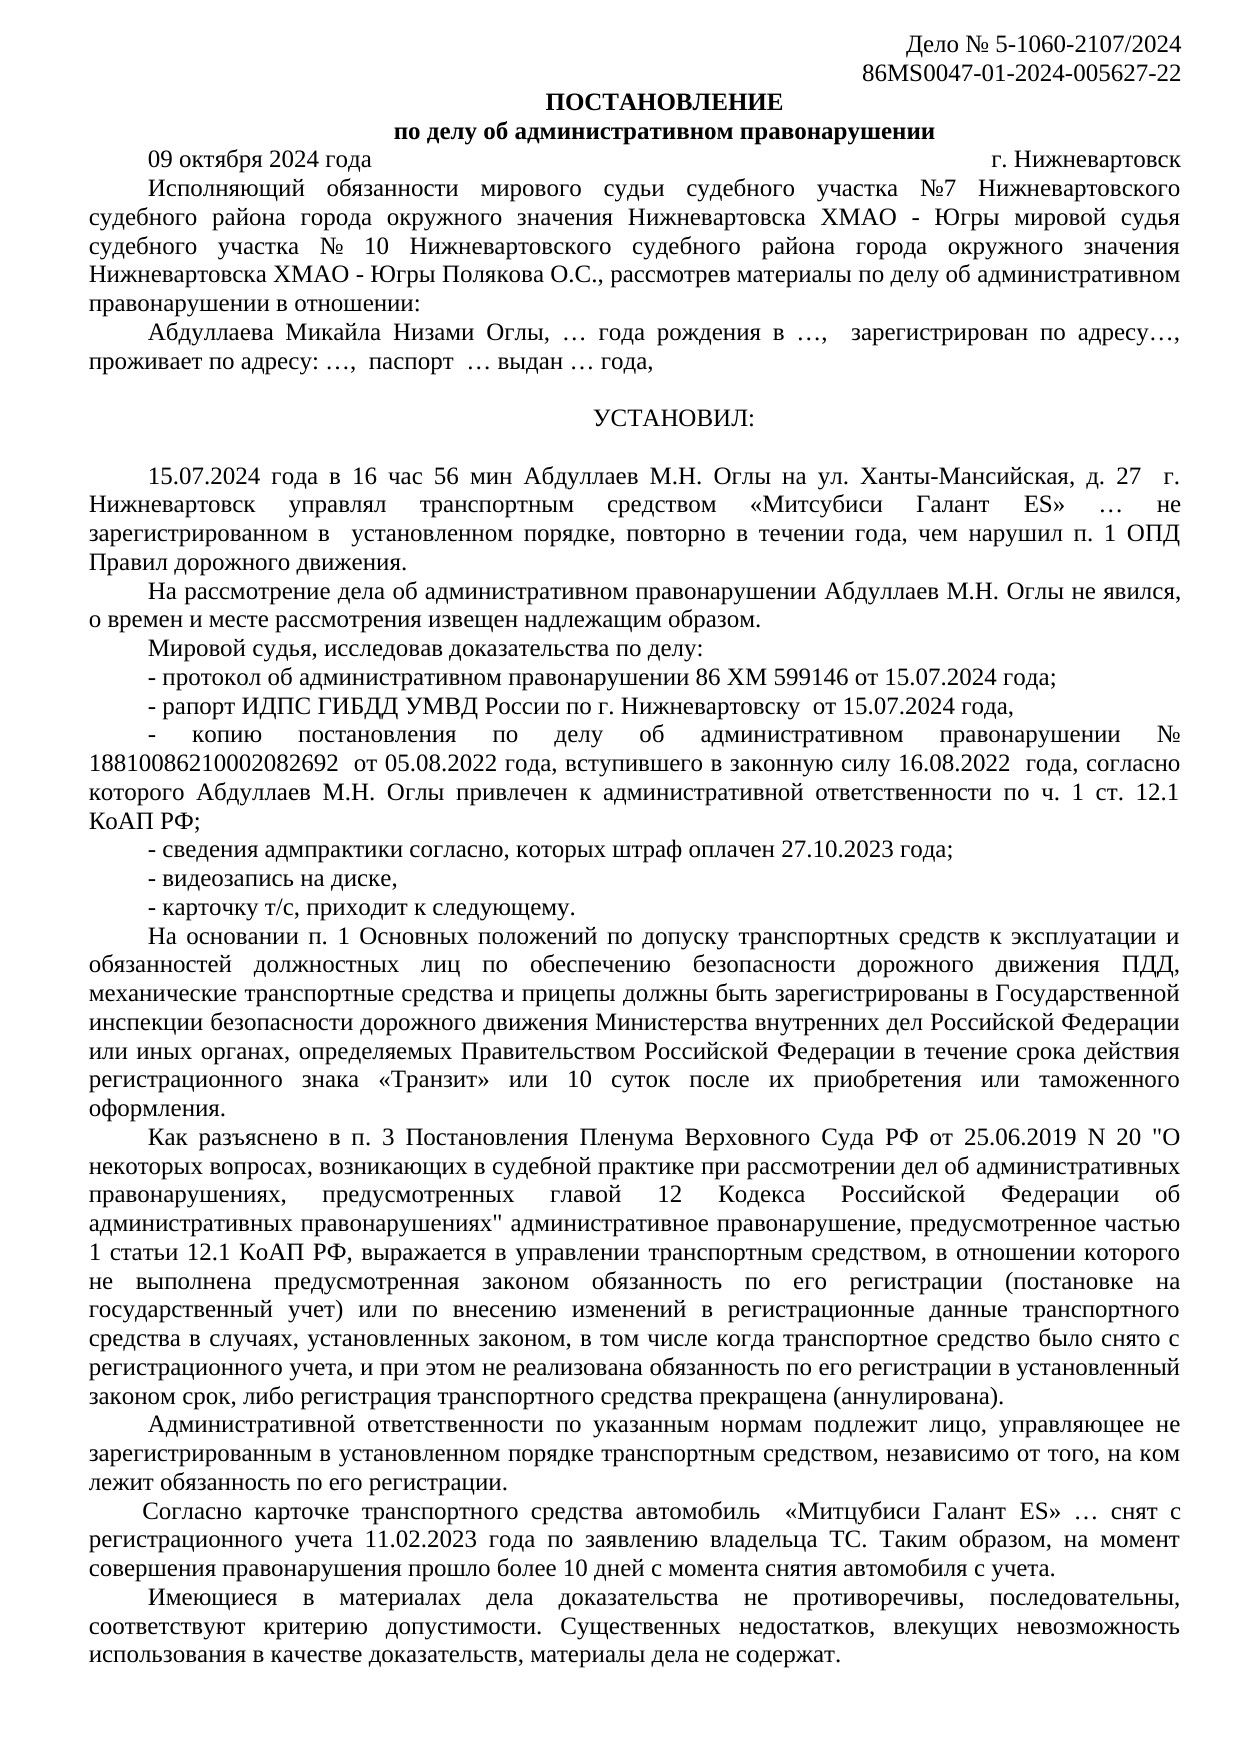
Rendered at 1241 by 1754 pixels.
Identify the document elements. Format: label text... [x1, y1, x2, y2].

title ПОСТАНОВЛЕНИЕ [88, 87, 1181, 116]
text - копию постановления по делу об административном правонарушении № 18810086210002082692 от 05.08.2022 года, вступившего в законную силу 16.08.2022 года, согласно которого Абдуллаев М.Н. Оглы привлечен к административной ответственности по ч. 1 ст. 12.1 КоАП РФ; [88, 719, 1181, 834]
text Имеющиеся в материалах дела доказательства не противоречивы, последовательны, соответствуют критерию допустимости. Существенных недостатков, влекущих невозможность использования в качестве доказательств, материалы дела не содержат. [88, 1582, 1181, 1668]
text УСТАНОВИЛ: [88, 403, 1181, 432]
text 15.07.2024 года в 16 час 56 мин Абдуллаев М.Н. Оглы на ул. Ханты-Мансийская, д. 27 г. Нижневартовск управлял транспортным средством «Митсубиси Галант ES» … не зарегистрированном в установленном порядке, повторно в течении года, чем нарушил п. 1 ОПД Правил дорожного движения. [88, 461, 1181, 576]
text - протокол об административном правонарушении 86 ХМ 599146 от 15.07.2024 года; [88, 662, 1181, 691]
text - рапорт ИДПС ГИБДД УМВД России по г. Нижневартовску от 15.07.2024 года, [88, 691, 1181, 719]
text На рассмотрение дела об административном правонарушении Абдуллаев М.Н. Оглы не явился, о времен и месте рассмотрения извещен надлежащим образом. [88, 576, 1181, 633]
text - сведения адмпрактики согласно, которых штраф оплачен 27.10.2023 года; [88, 834, 1181, 863]
title 86MS0047-01-2024-005627-22 [88, 58, 1181, 87]
text Абдуллаева Микайла Низами Оглы, … года рождения в …, зарегистрирован по адресу…, проживает по адресу: …, паспорт … выдан … года, [88, 317, 1181, 374]
title Дело № 5-1060-2107/2024 [88, 29, 1181, 58]
title по делу об административном правонарушении [88, 116, 1181, 144]
text Исполняющий обязанности мирового судьи судебного участка №7 Нижневартовского судебного района города окружного значения Нижневартовска ХМАО - Югры мировой судья судебного участка № 10 Нижневартовского судебного района города окружного значения Нижневартовска ХМАО - Югры Полякова О.С., рассмотрев материалы по делу об административном правонарушении в отношении: [88, 173, 1181, 317]
text Мировой судья, исследовав доказательства по делу: [88, 633, 1181, 662]
text Согласно карточке транспортного средства автомобиль «Митцубиси Галант ES» … снят с регистрационного учета 11.02.2023 года по заявлению владельца ТС. Таким образом, на момент совершения правонарушения прошло более 10 дней с момента снятия автомобиля с учета. [88, 1496, 1181, 1582]
text Административной ответственности по указанным нормам подлежит лицо, управляющее не зарегистрированным в установленном порядке транспортным средством, независимо от того, на ком лежит обязанность по его регистрации. [88, 1409, 1181, 1496]
text - карточку т/с, приходит к следующему. [88, 892, 1181, 921]
text На основании п. 1 Основных положений по допуску транспортных средств к эксплуатации и обязанностей должностных лиц по обеспечению безопасности дорожного движения ПДД, механические транспортные средства и прицепы должны быть зарегистрированы в Государственной инспекции безопасности дорожного движения Министерства внутренних дел Российской Федерации или иных органах, определяемых Правительством Российской Федерации в течение срока действия регистрационного знака «Транзит» или 10 суток после их приобретения или таможенного оформления. [88, 921, 1181, 1122]
text 09 октября 2024 года г. Нижневартовск [88, 144, 1181, 173]
text - видеозапись на диске, [88, 863, 1181, 892]
text Как разъяснено в п. 3 Постановления Пленума Верховного Суда РФ от 25.06.2019 N 20 "О некоторых вопросах, возникающих в судебной практике при рассмотрении дел об административных правонарушениях, предусмотренных главой 12 Кодекса Российской Федерации об административных правонарушениях" административное правонарушение, предусмотренное частью 1 статьи 12.1 КоАП РФ, выражается в управлении транспортным средством, в отношении которого не выполнена предусмотренная законом обязанность по его регистрации (постановке на государственный учет) или по внесению изменений в регистрационные данные транспортного средства в случаях, установленных законом, в том числе когда транспортное средство было снято с регистрационного учета, и при этом не реализована обязанность по его регистрации в установленный законом срок, либо регистрация транспортного средства прекращена (аннулирована). [88, 1122, 1181, 1409]
